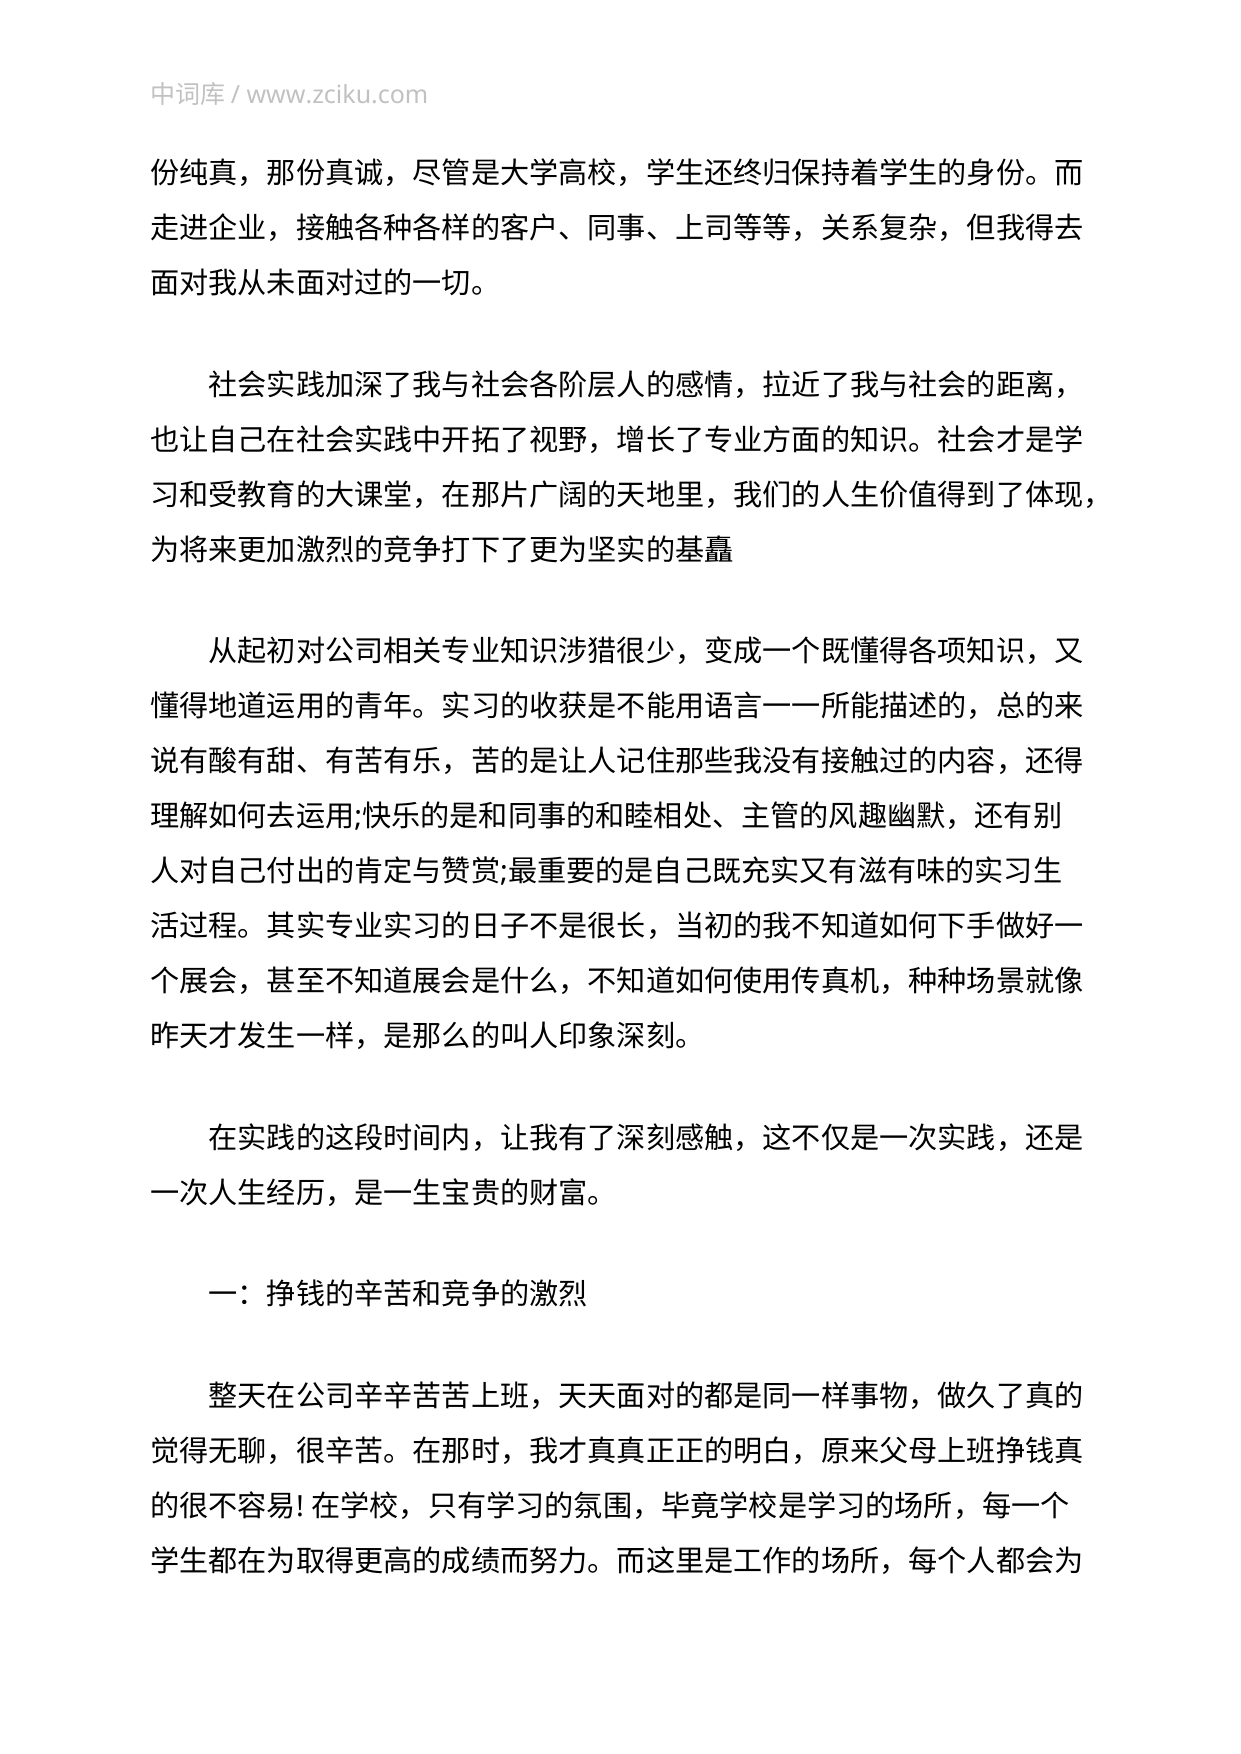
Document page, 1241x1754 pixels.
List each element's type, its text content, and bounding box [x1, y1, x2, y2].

text 从起初对公司相关专业知识涉猎很少，变成一个既懂得各项知识，又懂得地道运用的青年。实习的收获是不能用语言一一所能描述的，总的来说有酸有甜、有苦有乐，苦的是让人记住那些我没有接触过的内容，还得理解如何去运用;快乐的是和同事的和睦相处、主管的风趣幽默，还有别人对自己付出的肯定与赞赏;最重要的是自己既充实又有滋有味的实习生活过程。其实专业实习的日子不是很长，当初的我不知道如何下手做好一个展会，甚至不知道展会是什么，不知道如何使用传真机，种种场景就像昨天才发生一样，是那么的叫人印象深刻。 [150, 628, 1090, 1055]
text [150, 150, 1090, 302]
text 一：挣钱的辛苦和竞争的激烈 [150, 1271, 1090, 1313]
text 在实践的这段时间内，让我有了深刻感触，这不仅是一次实践，还是一次人生经历，是一生宝贵的财富。 [150, 1114, 1090, 1211]
text 社会实践加深了我与社会各阶层人的感情，拉近了我与社会的距离，也让自己在社会实践中开拓了视野，增长了专业方面的知识。社会才是学习和受教育的大课堂，在那片广阔的天地里，我们的人生价值得到了体现，为将来更加激烈的竞争打下了更为坚实的基矗 [150, 362, 1090, 568]
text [150, 1373, 1090, 1580]
